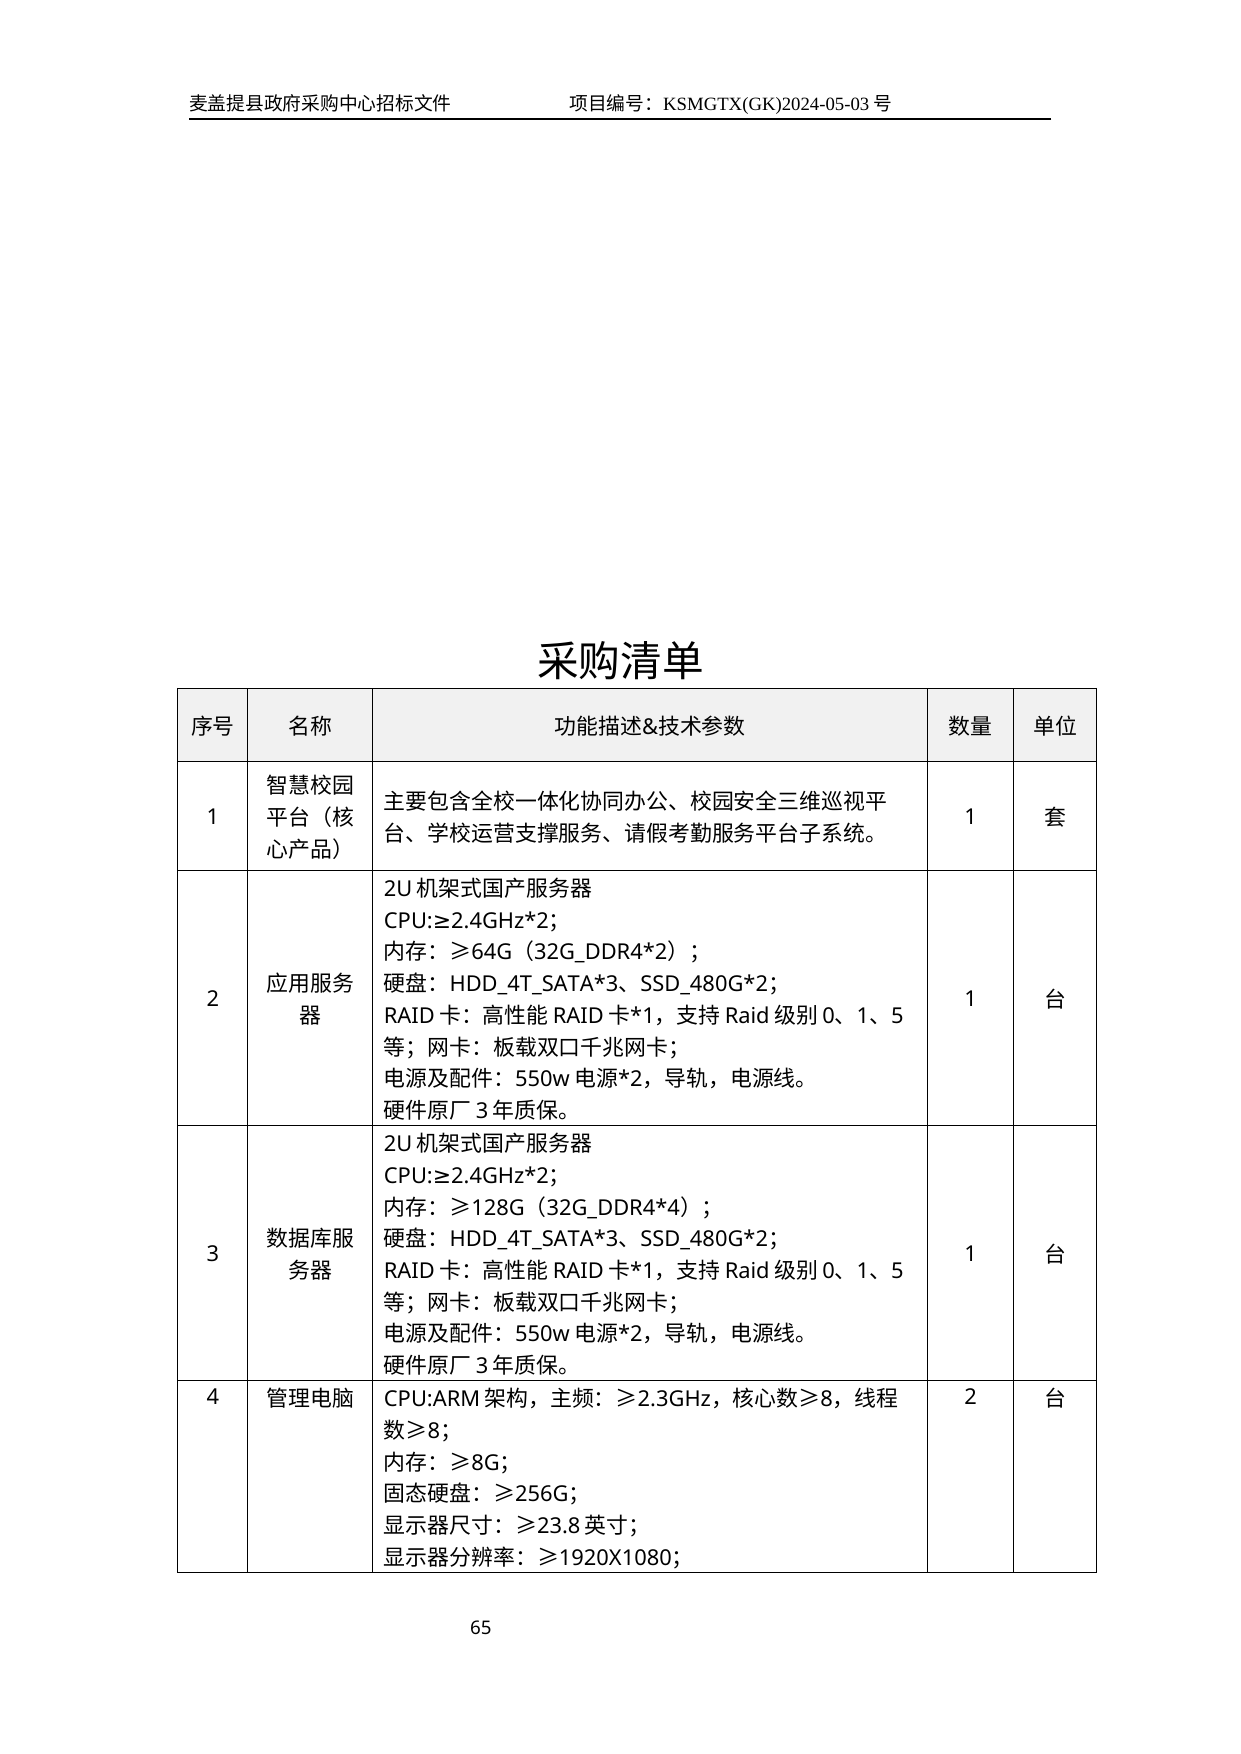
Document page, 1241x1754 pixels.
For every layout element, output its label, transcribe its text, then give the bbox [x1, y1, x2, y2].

table_cell 3 [178, 1126, 247, 1380]
table_header 功能描述&技术参数 [373, 689, 927, 761]
table_cell 1 [928, 1126, 1013, 1380]
table_header 数量 [928, 689, 1013, 761]
table_cell 套 [1014, 762, 1096, 870]
table_cell 4 [178, 1381, 247, 1572]
table_cell 2 [178, 871, 247, 1125]
table_cell 台 [1014, 1381, 1096, 1572]
table_header 名称 [248, 689, 372, 761]
table_cell 智慧校园平台（核心产品） [248, 762, 372, 870]
table_cell 管理电脑 [248, 1381, 372, 1572]
table_cell 2 [928, 1381, 1013, 1572]
table_cell 1 [178, 762, 247, 870]
table_cell 主要包含全校一体化协同办公、校园安全三维巡视平台、学校运营支撑服务、请假考勤服务平台子系统。 [373, 762, 927, 870]
table_cell 应用服务器 [248, 871, 372, 1125]
table_header 序号 [178, 689, 247, 761]
table_cell 数据库服务器 [248, 1126, 372, 1380]
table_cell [373, 1381, 927, 1572]
table_cell 2U机架式国产服务器 CPU:≥2.4GHz*2； 内存：≥64G（32G_DDR4*2）； 硬盘：HDD_4T_SATA*3、SSD_480G*2； RAID卡：高性能RAID卡*1，支持Raid级别0、1、5等；网卡：板载双口千兆网卡； 电源及配件：550w电源*2，导轨，电源线。 硬件原厂3年质保。 [373, 871, 927, 1125]
table_header 单位 [1014, 689, 1096, 761]
table_cell 台 [1014, 1126, 1096, 1380]
table_cell 1 [928, 762, 1013, 870]
table_cell 台 [1014, 871, 1096, 1125]
table_cell 2U机架式国产服务器 CPU:≥2.4GHz*2； 内存：≥128G（32G_DDR4*4）； 硬盘：HDD_4T_SATA*3、SSD_480G*2； RAID卡：高性能RAID卡*1，支持Raid级别0、1、5等；网卡：板载双口千兆网卡； 电源及配件：550w电源*2，导轨，电源线。 硬件原厂3年质保。 [373, 1126, 927, 1380]
table_cell 1 [928, 871, 1013, 1125]
text 采购清单 [189, 628, 1051, 688]
